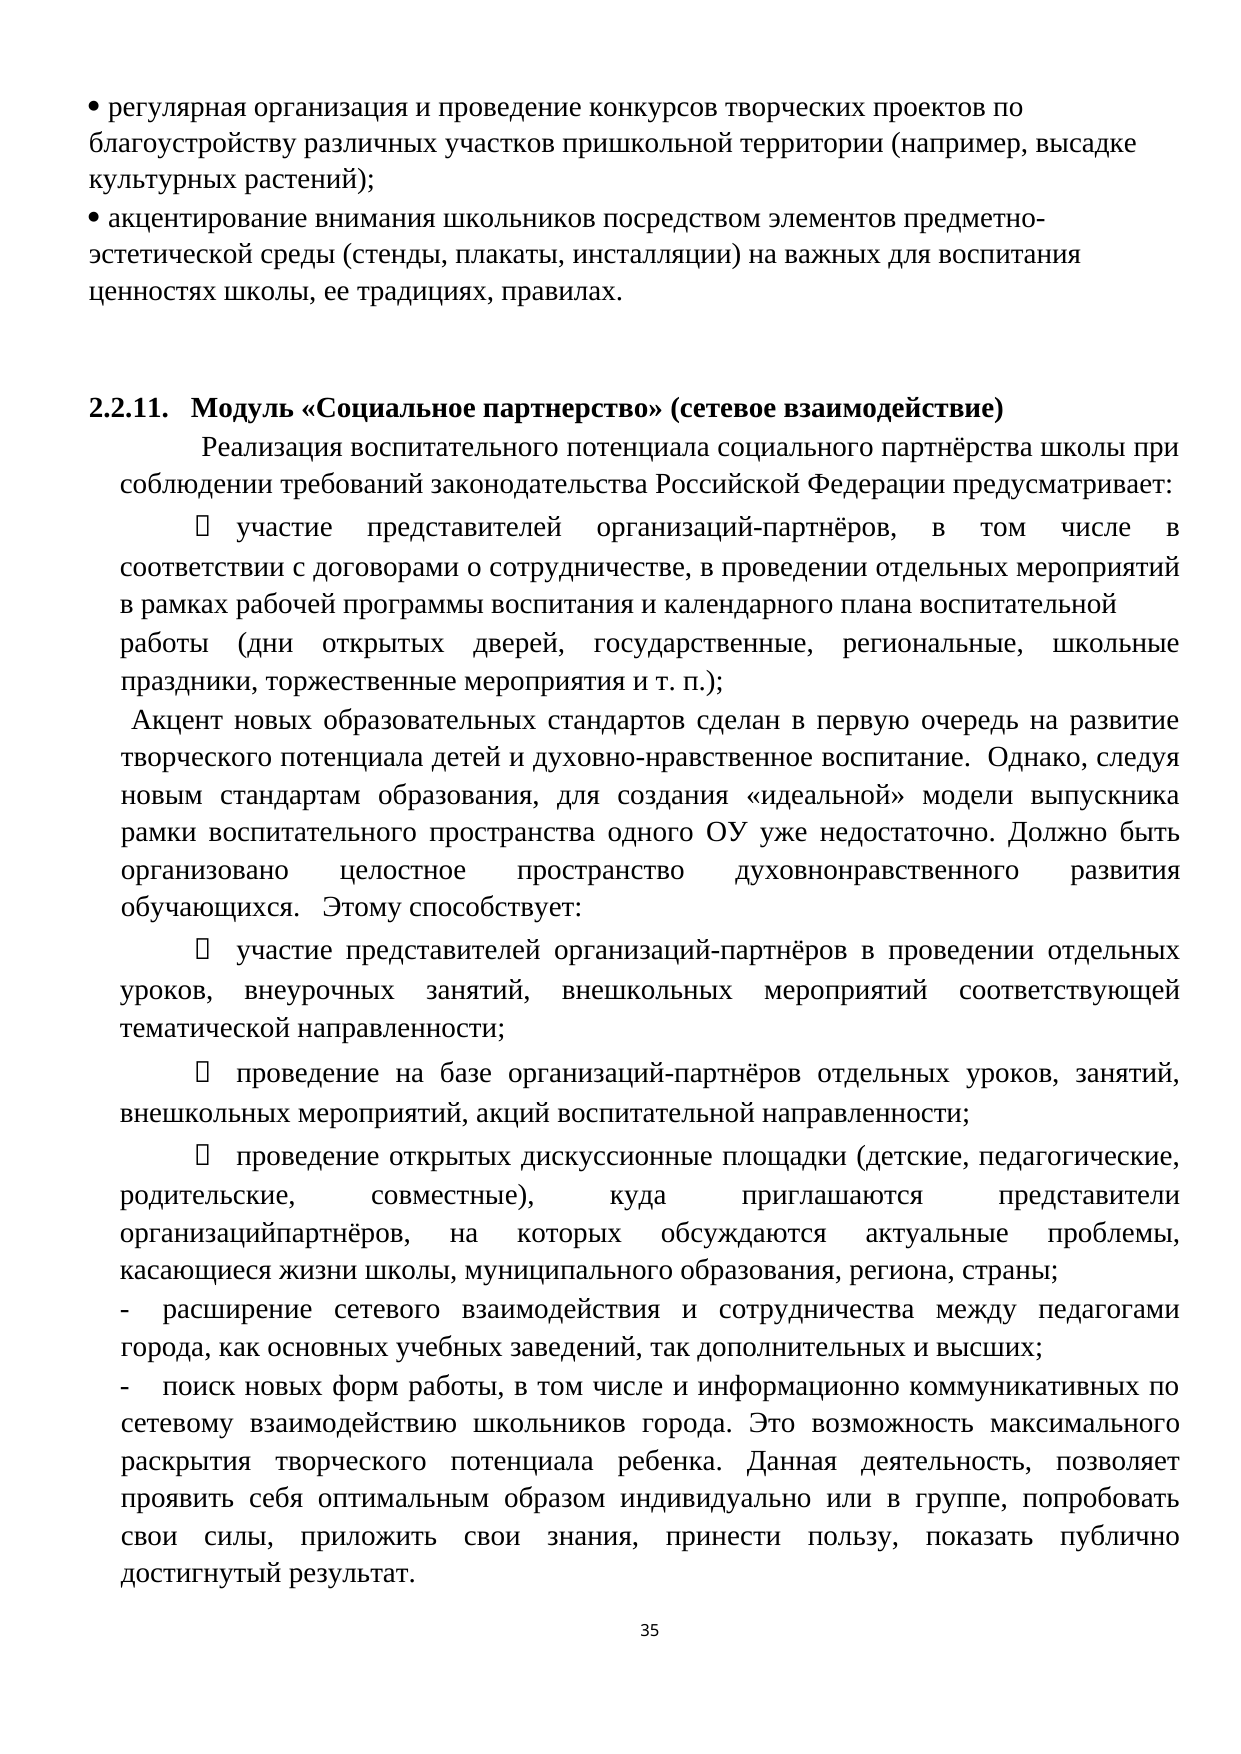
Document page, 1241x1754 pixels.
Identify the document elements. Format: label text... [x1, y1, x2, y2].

list проведение на базе организаций-партнёров отдельных уроков, занятий, внешкольных мероприятий, акций воспитательной направленности; [119, 1051, 1181, 1128]
list расширение сетевого взаимодействия и сотрудничества между педагогами города, как основных учебных заведений, так дополнительных и высших; [119, 1292, 1181, 1363]
text Акцент новых образовательных стандартов сделан в первую очередь на развитие творческого потенциала детей и духовно-нравственное воспитание. Однако, следуя новым стандартам образования, для создания «идеальной» модели выпускника рамки воспитательного пространства одного ОУ уже недостаточно. Должно быть организовано целостное пространство духовнонравственного развития обучающихся. Этому способствует: [119, 702, 1181, 923]
text регулярная организация и проведение конкурсов творческих проектов по благоустройству различных участков пришкольной территории (например, высадке культурных растений); [88, 89, 1182, 195]
list участие представителей организаций-партнёров, в том числе в соответствии с договорами о сотрудничестве, в проведении отдельных мероприятий в рамках рабочей программы воспитания и календарного плана воспитательной [119, 505, 1181, 620]
text Реализация воспитательного потенциала социального партнёрства школы при соблюдении требований законодательства Российской Федерации предусматривает: [119, 429, 1181, 500]
text работы (дни открытых дверей, государственные, региональные, школьные праздники, торжественные мероприятия и т. п.); [119, 626, 1181, 697]
list проведение открытых дискуссионные площадки (детские, педагогические, родительские, совместные), куда приглашаются представители организацийпартнёров, на которых обсуждаются актуальные проблемы, касающиеся жизни школы, муниципального образования, региона, страны; [119, 1134, 1181, 1286]
text акцентирование внимания школьников посредством элементов предметно-эстетической среды (стенды, плакаты, инсталляции) на важных для воспитания ценностях школы, ее традициях, правилах. [88, 200, 1182, 306]
text 2.2.11. Модуль «Социальное партнерство» (сетевое взаимодействие) [88, 390, 1181, 423]
list поиск новых форм работы, в том числе и информационно коммуникативных по сетевому взаимодействию школьников города. Это возможность максимального раскрытия творческого потенциала ребенка. Данная деятельность, позволяет проявить себя оптимальным образом индивидуально или в группе, попробовать свои силы, приложить свои знания, принести пользу, показать публично достигнутый результат. [119, 1368, 1181, 1589]
list участие представителей организаций-партнёров в проведении отдельных уроков, внеурочных занятий, внешкольных мероприятий соответствующей тематической направленности; [119, 929, 1181, 1043]
